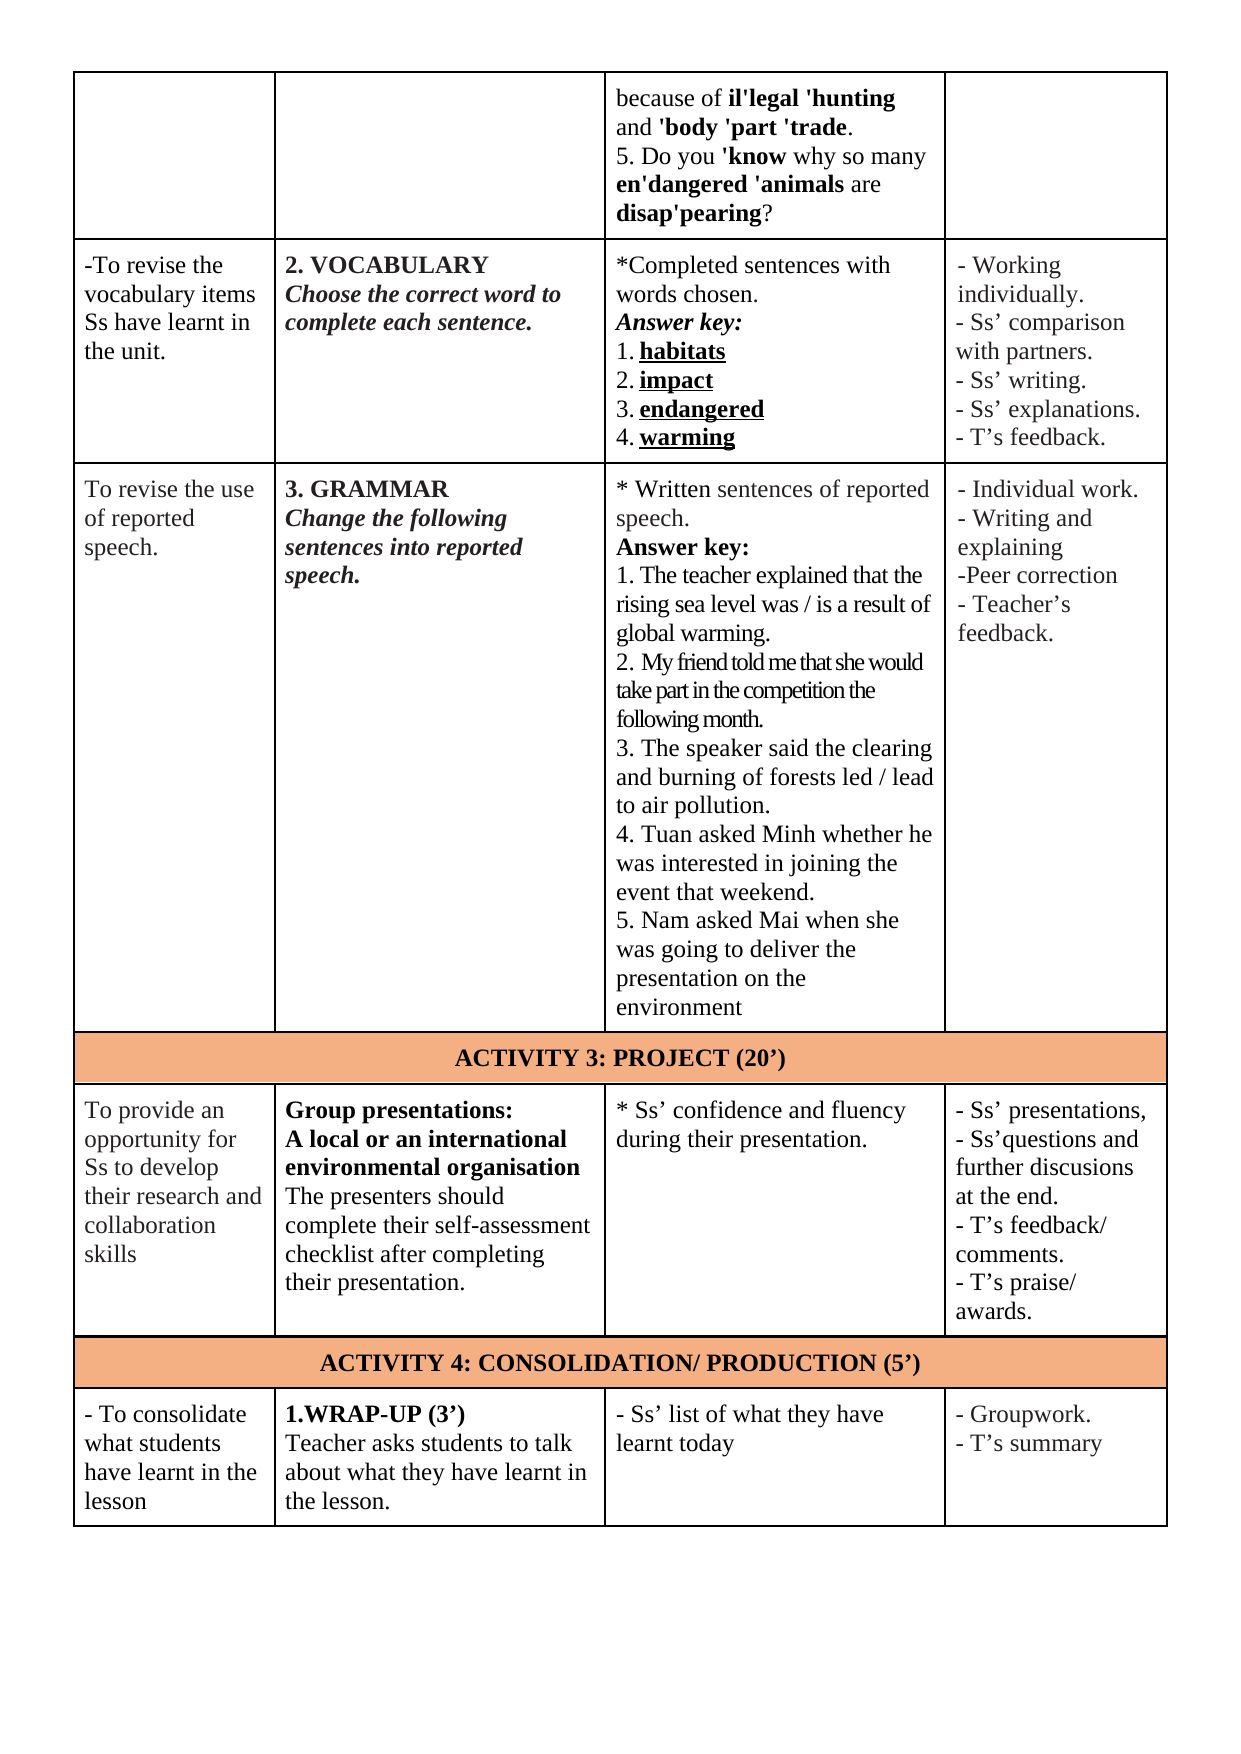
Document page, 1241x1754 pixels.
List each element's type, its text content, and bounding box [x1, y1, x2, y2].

table_cell - Groupwork. - T’s summary [946, 1389, 1166, 1525]
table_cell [606, 73, 944, 237]
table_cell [276, 73, 604, 237]
table_cell 3. GRAMMAR Change the following sentences into reported speech. [276, 464, 604, 1031]
table_cell ACTIVITY 3: PROJECT (20’) [75, 1033, 1166, 1082]
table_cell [75, 73, 274, 237]
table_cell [946, 73, 1166, 237]
table_cell 2. VOCABULARY Choose the correct word to complete each sentence. [276, 240, 604, 462]
table_cell -To revise the vocabulary items Ss have learnt in the unit. [75, 240, 274, 462]
table_cell ACTIVITY 4: CONSOLIDATION/ PRODUCTION (5’) [75, 1338, 1166, 1387]
table_cell * Ss’ confidence and fluency during their presentation. [606, 1085, 944, 1335]
table_cell *Completed sentences with words chosen. Answer key: habitats impact endangered warming [606, 240, 944, 462]
table_cell - Ss’ presentations, - Ss’questions and further discusions at the end. - T’s feedback/ comments. - T’s praise/ awards. [946, 1085, 1166, 1335]
table_cell To provide an opportunity for Ss to develop their research and collaboration skills [75, 1085, 274, 1335]
table_cell - Working individually. - Ss’ comparison with partners. - Ss’ writing. - Ss’ explanations. - T’s feedback. [946, 240, 1166, 462]
table_cell - Individual work. - Writing and explaining -Peer correction - Teacher’s feedback. [946, 464, 1166, 1031]
table_cell To revise the use of reported speech. [75, 464, 274, 1031]
table_cell - To consolidate what students have learnt in the lesson [75, 1389, 274, 1525]
table_cell - Ss’ list of what they have learnt today [606, 1389, 944, 1525]
table_cell 1.WRAP-UP (3’) Teacher asks students to talk about what they have learnt in the lesson. [276, 1389, 604, 1525]
table_cell * Written sentences of reported speech. Answer key: 1. The teacher explained that the rising sea level was / is a result of global warming. 2. My friend told me that she would take part in the competition the following month. 3. The speaker said the clearing and burning of forests led / lead to air pollution. 4. Tuan asked Minh whether he was interested in joining the event that weekend. 5. Nam asked Mai when she was going to deliver the presentation on the environment [606, 464, 944, 1031]
table_cell Group presentations: A local or an international environmental organisation The presenters should complete their self-assessment checklist after completing their presentation. [276, 1085, 604, 1335]
